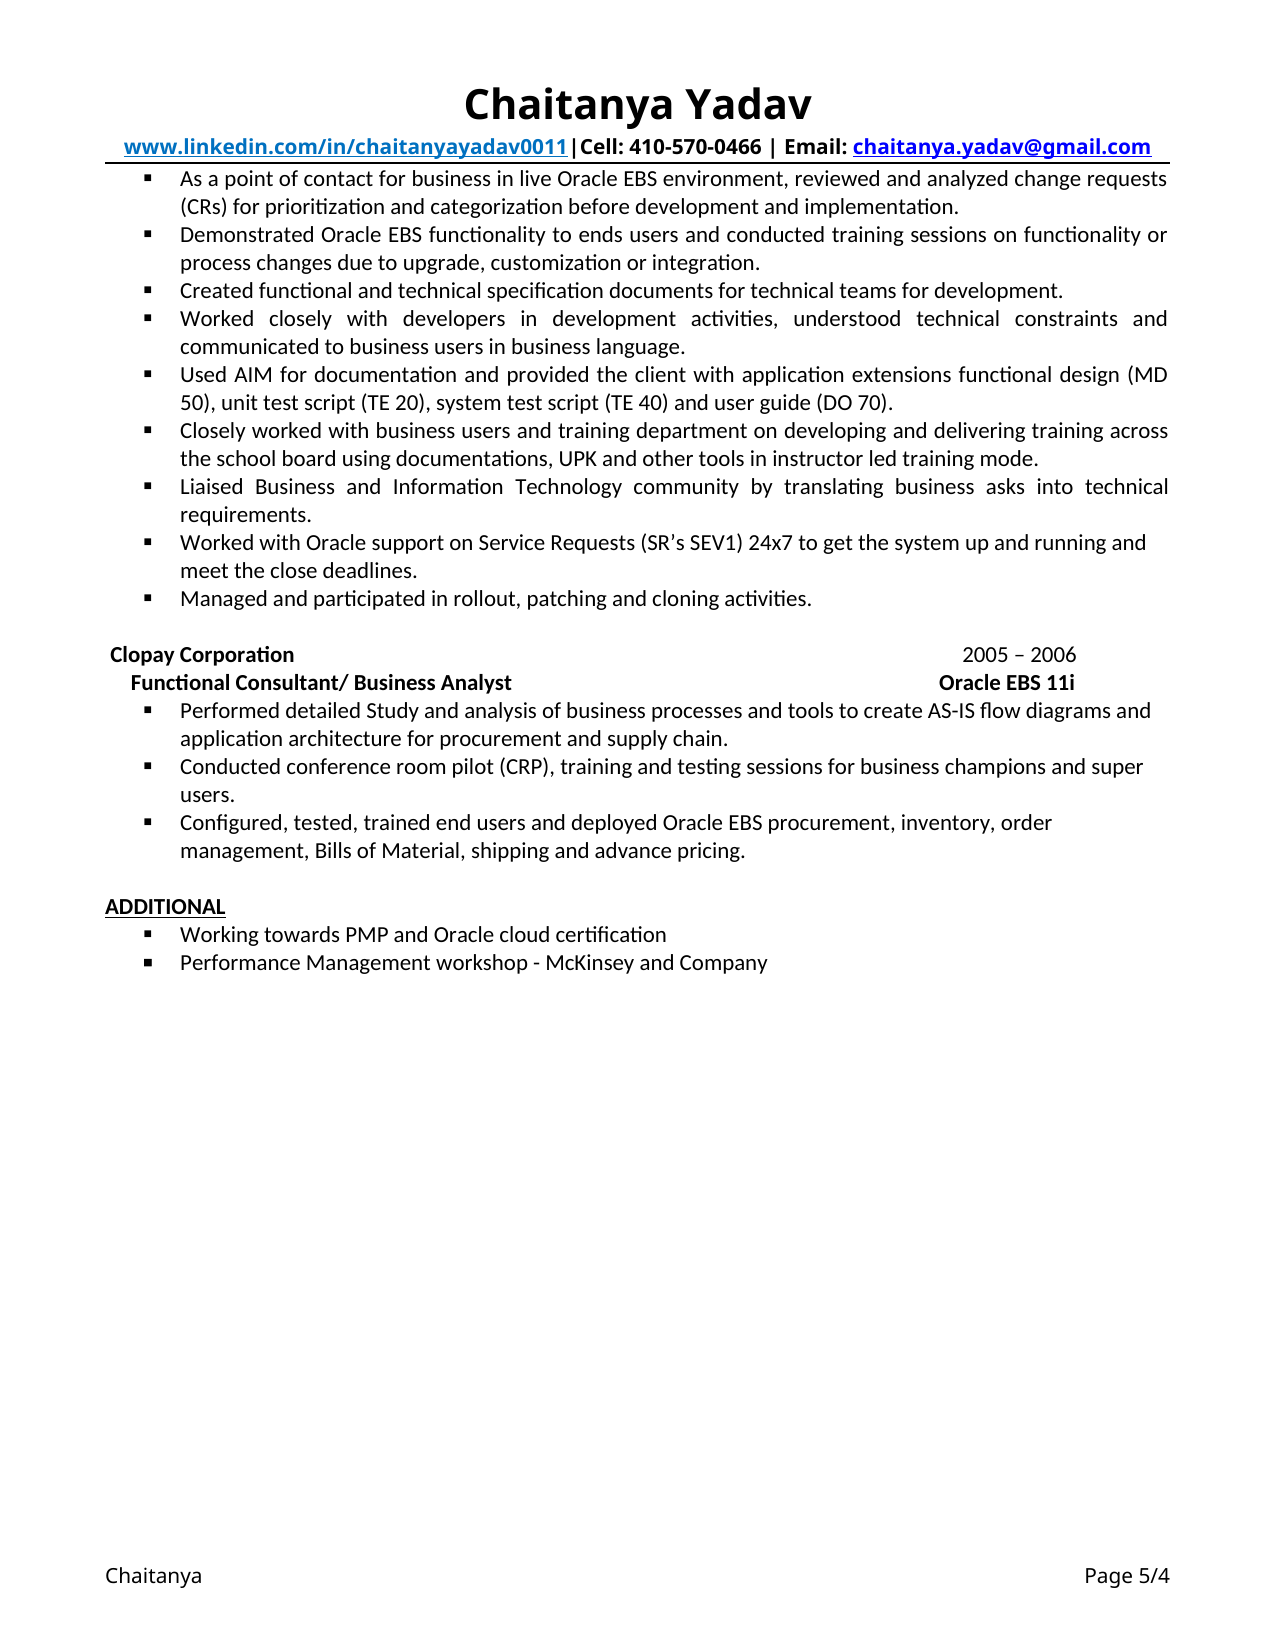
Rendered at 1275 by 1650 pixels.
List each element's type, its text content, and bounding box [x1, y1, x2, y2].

list Used AIM for documentation and provided the client with application extensions functional design (MD 50), unit test script (TE 20), system test script (TE 40) and user guide (DO 70). [142, 360, 1170, 416]
text ADDITIONAL [105, 892, 1170, 920]
list As a point of contact for business in live Oracle EBS environment, reviewed and analyzed change requests (CRs) for prioritization and categorization before development and implementation. [142, 164, 1170, 220]
list Demonstrated Oracle EBS functionality to ends users and conducted training sessions on functionality or process changes due to upgrade, customization or integration. [142, 220, 1170, 276]
list Liaised Business and Information Technology community by translating business asks into technical requirements. [142, 472, 1170, 528]
list Performed detailed Study and analysis of business processes and tools to create AS-IS flow diagrams and application architecture for procurement and supply chain. [142, 696, 1170, 752]
list Worked with Oracle support on Service Requests (SR’s SEV1) 24x7 to get the system up and running and meet the close deadlines. [142, 528, 1170, 584]
list Conducted conference room pilot (CRP), training and testing sessions for business champions and super users. [142, 752, 1170, 808]
text Functional Consultant/ Business Analyst Oracle EBS 11i [105, 668, 1170, 696]
list Configured, tested, trained end users and deployed Oracle EBS procurement, inventory, order management, Bills of Material, shipping and advance pricing. [142, 808, 1170, 864]
text Clopay Corporation 2005 – 2006 [105, 640, 1170, 668]
list Worked closely with developers in development activities, understood technical constraints and communicated to business users in business language. [142, 304, 1170, 360]
list Working towards PMP and Oracle cloud certification [142, 920, 1192, 948]
list Created functional and technical specification documents for technical teams for development. [142, 276, 1170, 304]
list Closely worked with business users and training department on developing and delivering training across the school board using documentations, UPK and other tools in instructor led training mode. [142, 416, 1170, 472]
list Performance Management workshop - McKinsey and Company [142, 948, 1192, 976]
list Managed and participated in rollout, patching and cloning activities. [142, 584, 1170, 612]
